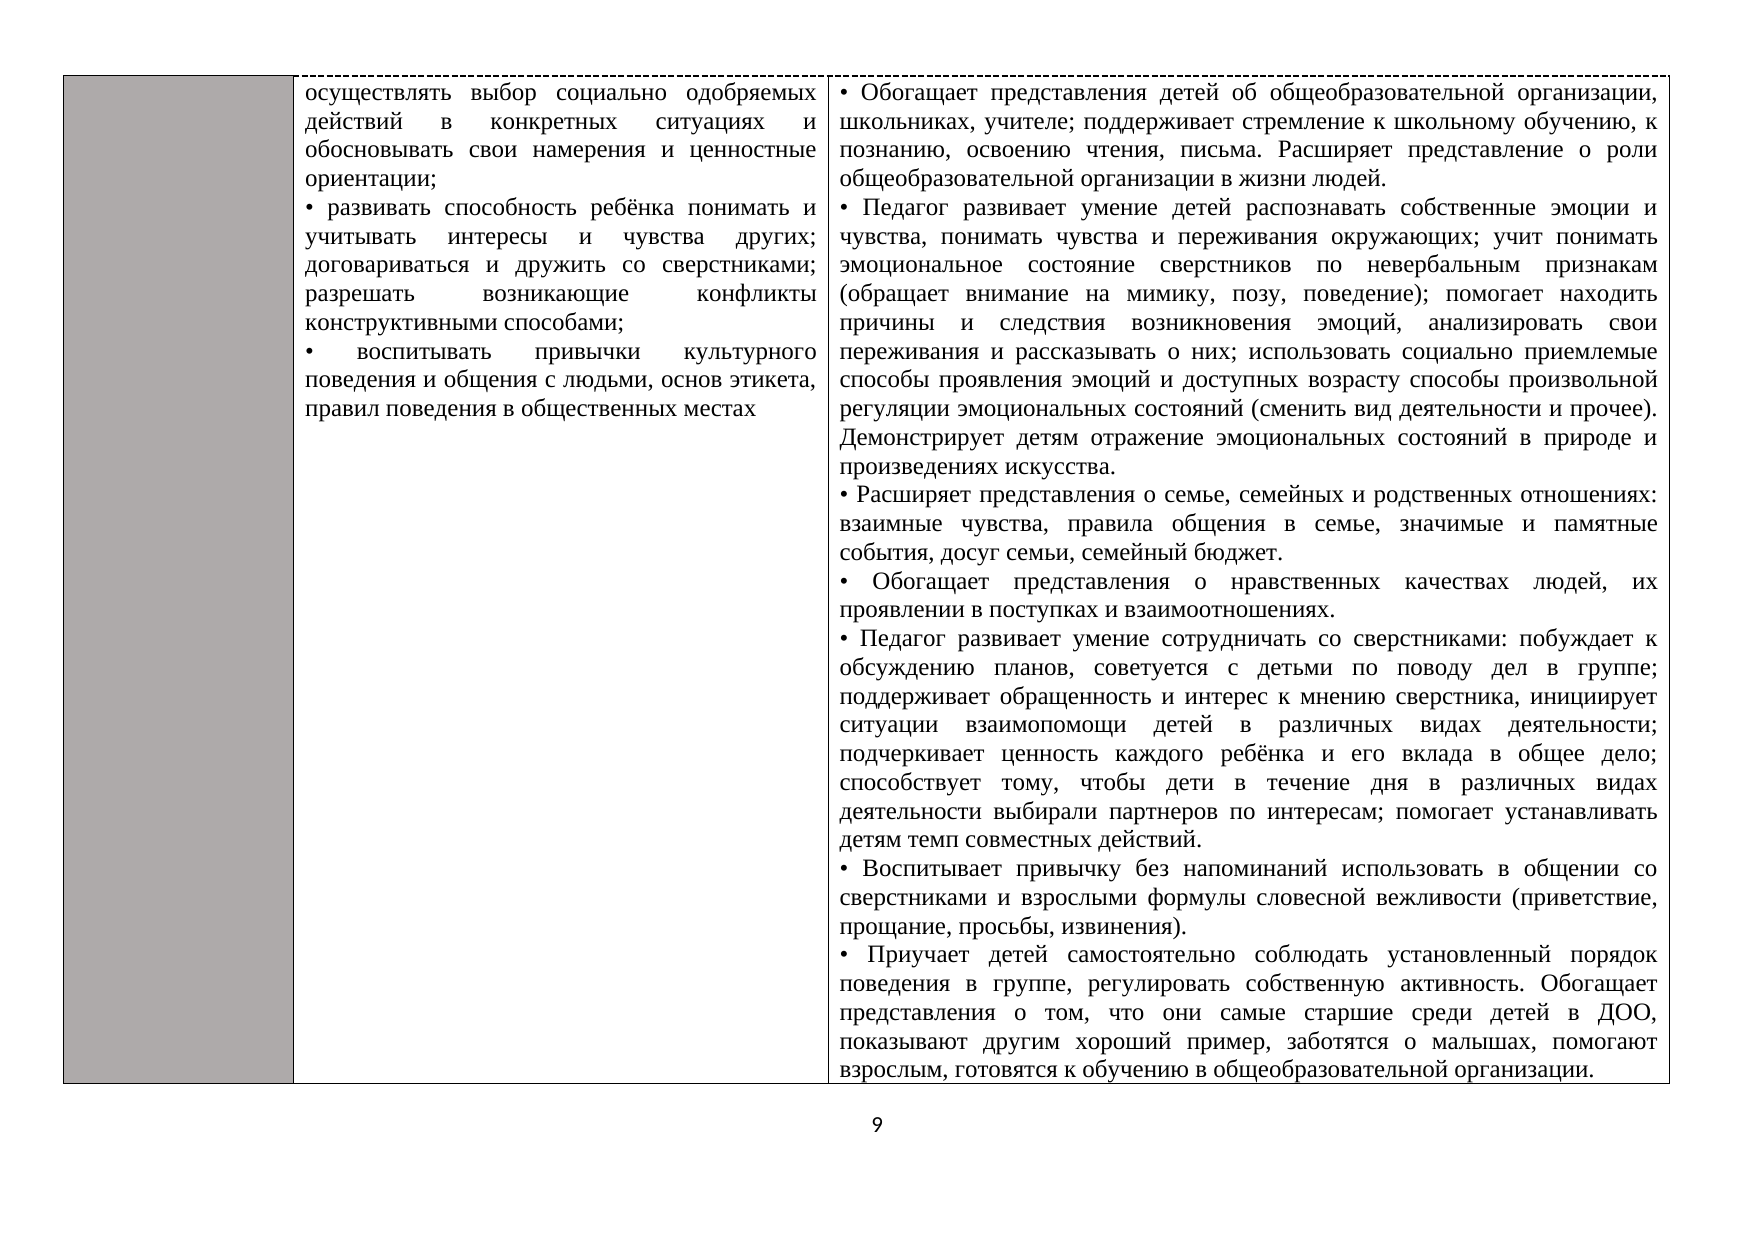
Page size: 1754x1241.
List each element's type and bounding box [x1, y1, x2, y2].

table_cell [294, 75, 828, 1083]
table_cell [829, 75, 1669, 1083]
